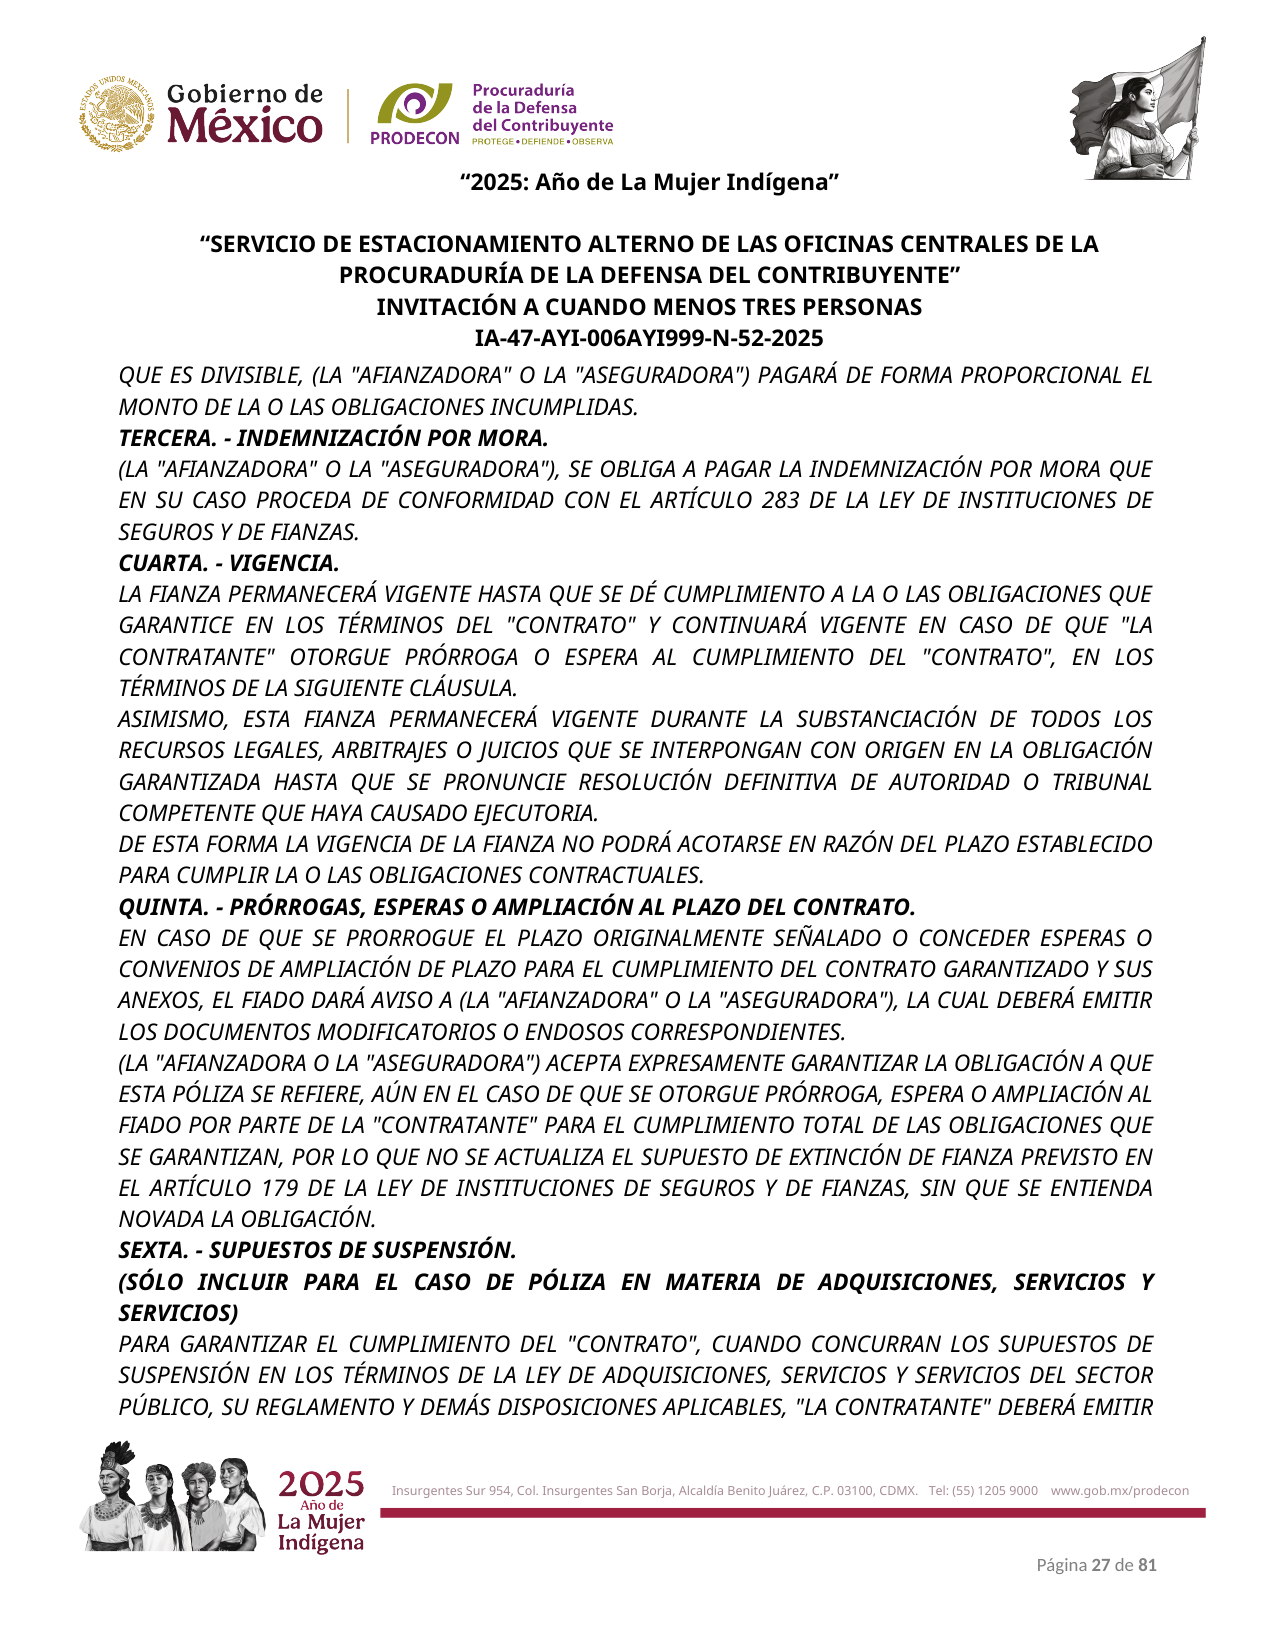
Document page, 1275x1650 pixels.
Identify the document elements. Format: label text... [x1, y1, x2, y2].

text (SÓLO INCLUIR PARA EL CASO DE PÓLIZA EN MATERIA DE ADQUISICIONES, SERVICIOS Y SERVICIOS) [118, 1265, 1157, 1328]
text DE ESTA FORMA LA VIGENCIA DE LA FIANZA NO PODRÁ ACOTARSE EN RAZÓN DEL PLAZO ESTABLECIDO PARA CUMPLIR LA O LAS OBLIGACIONES CONTRACTUALES. [118, 828, 1157, 890]
picture [67, 28, 1217, 185]
text QUINTA. - PRÓRROGAS, ESPERAS O AMPLIACIÓN AL PLAZO DEL CONTRATO. [118, 890, 1157, 922]
text TERCERA. - INDEMNIZACIÓN POR MORA. [118, 422, 1157, 453]
text CUARTA. - VIGENCIA. [118, 547, 1157, 578]
picture [70, 1434, 1220, 1560]
text EN CASO DE QUE SE PRORROGUE EL PLAZO ORIGINALMENTE SEÑALADO O CONCEDER ESPERAS O CONVENIOS DE AMPLIACIÓN DE PLAZO PARA EL CUMPLIMIENTO DEL CONTRATO GARANTIZADO Y SUS ANEXOS, EL FIADO DARÁ AVISO A (LA "AFIANZADORA" O LA "ASEGURADORA"), LA CUAL DEBERÁ EMITIR LOS DOCUMENTOS MODIFICATORIOS O ENDOSOS CORRESPONDIENTES. [118, 922, 1157, 1047]
text LA FIANZA PERMANECERÁ VIGENTE HASTA QUE SE DÉ CUMPLIMIENTO A LA O LAS OBLIGACIONES QUE GARANTICE EN LOS TÉRMINOS DEL "CONTRATO" Y CONTINUARÁ VIGENTE EN CASO DE QUE "LA CONTRATANTE" OTORGUE PRÓRROGA O ESPERA AL CUMPLIMIENTO DEL "CONTRATO", EN LOS TÉRMINOS DE LA SIGUIENTE CLÁUSULA. [118, 578, 1157, 703]
text (LA "AFIANZADORA" O LA "ASEGURADORA"), SE OBLIGA A PAGAR LA INDEMNIZACIÓN POR MORA QUE EN SU CASO PROCEDA DE CONFORMIDAD CON EL ARTÍCULO 283 DE LA LEY DE INSTITUCIONES DE SEGUROS Y DE FIANZAS. [118, 453, 1157, 547]
text SEXTA. - SUPUESTOS DE SUSPENSIÓN. [118, 1234, 1157, 1265]
text ASIMISMO, ESTA FIANZA PERMANECERÁ VIGENTE DURANTE LA SUBSTANCIACIÓN DE TODOS LOS RECURSOS LEGALES, ARBITRAJES O JUICIOS QUE SE INTERPONGAN CON ORIGEN EN LA OBLIGACIÓN GARANTIZADA HASTA QUE SE PRONUNCIE RESOLUCIÓN DEFINITIVA DE AUTORIDAD O TRIBUNAL COMPETENTE QUE HAYA CAUSADO EJECUTORIA. [118, 703, 1157, 828]
picture [487, 176, 492, 185]
text (LA "AFIANZADORA O LA "ASEGURADORA") ACEPTA EXPRESAMENTE GARANTIZAR LA OBLIGACIÓN A QUE ESTA PÓLIZA SE REFIERE, AÚN EN EL CASO DE QUE SE OTORGUE PRÓRROGA, ESPERA O AMPLIACIÓN AL FIADO POR PARTE DE LA "CONTRATANTE" PARA EL CUMPLIMIENTO TOTAL DE LAS OBLIGACIONES QUE SE GARANTIZAN, POR LO QUE NO SE ACTUALIZA EL SUPUESTO DE EXTINCIÓN DE FIANZA PREVISTO EN EL ARTÍCULO 179 DE LA LEY DE INSTITUCIONES DE SEGUROS Y DE FIANZAS, SIN QUE SE ENTIENDA NOVADA LA OBLIGACIÓN. [118, 1047, 1157, 1234]
